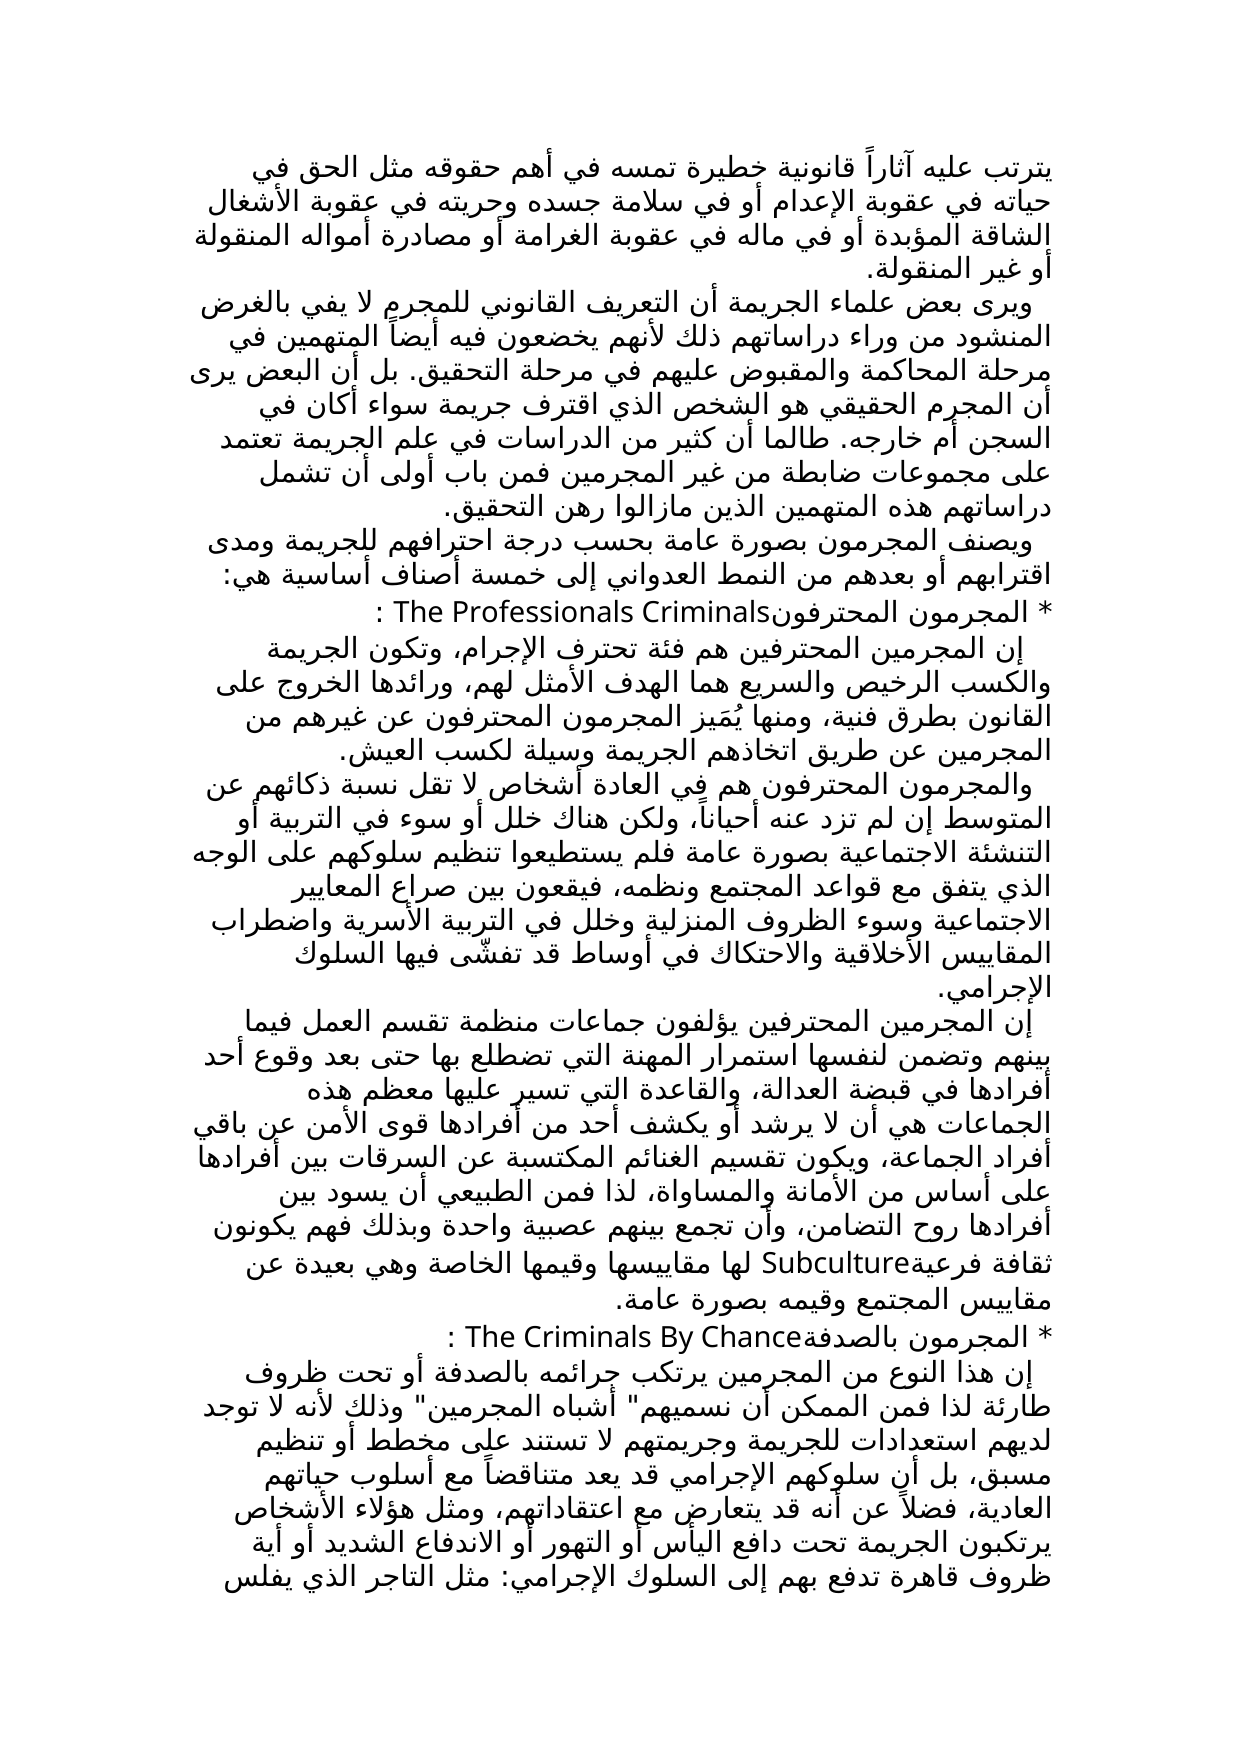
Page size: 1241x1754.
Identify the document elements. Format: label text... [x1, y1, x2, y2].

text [187, 150, 1053, 286]
text * المجرمون المحترفونThe Professionals Criminals : [187, 591, 1053, 631]
text إن المجرمين المحترفين هم فئة تحترف الإجرام، وتكون الجريمة والكسب الرخيص والسريع هما الهدف الأمثل لهم، ورائدها الخروج على القانون بطرق فنية، ومنها يُمَيز المجرمون المحترفون عن غيرهم من المجرمين عن طريق اتخاذهم الجريمة وسيلة لكسب العيش. [187, 631, 1053, 767]
text إن المجرمين المحترفين يؤلفون جماعات منظمة تقسم العمل فيما بينهم وتضمن لنفسها استمرار المهنة التي تضطلع بها حتى بعد وقوع أحد أفرادها في قبضة العدالة، والقاعدة التي تسير عليها معظم هذه الجماعات هي أن لا يرشد أو يكشف أحد من أفرادها قوى الأمن عن باقي أفراد الجماعة، ويكون تقسيم الغنائم المكتسبة عن السرقات بين أفرادها على أساس من الأمانة والمساواة، لذا فمن الطبيعي أن يسود بين أفرادها روح التضامن، وأن تجمع بينهم عصبية واحدة وبذلك فهم يكونون ثقافة فرعيةSubculture لها مقاييسها وقيمها الخاصة وهي بعيدة عن مقاييس المجتمع وقيمه بصورة عامة. [187, 1005, 1053, 1316]
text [187, 1356, 1053, 1593]
text * المجرمون بالصدفةThe Criminals By Chance : [187, 1316, 1053, 1356]
text والمجرمون المحترفون هم في العادة أشخاص لا تقل نسبة ذكائهم عن المتوسط إن لم تزد عنه أحياناً، ولكن هناك خلل أو سوء في التربية أو التنشئة الاجتماعية بصورة عامة فلم يستطيعوا تنظيم سلوكهم على الوجه الذي يتفق مع قواعد المجتمع ونظمه، فيقعون بين صراع المعايير الاجتماعية وسوء الظروف المنزلية وخلل في التربية الأسرية واضطراب المقاييس الأخلاقية والاحتكاك في أوساط قد تفشّى فيها السلوك الإجرامي. [187, 767, 1053, 1005]
text ويرى بعض علماء الجريمة أن التعريف القانوني للمجرم لا يفي بالغرض المنشود من وراء دراساتهم ذلك لأنهم يخضعون فيه أيضاً المتهمين في مرحلة المحاكمة والمقبوض عليهم في مرحلة التحقيق. بل أن البعض يرى أن المجرم الحقيقي هو الشخص الذي اقترف جريمة سواء أكان في السجن أم خارجه. طالما أن كثير من الدراسات في علم الجريمة تعتمد على مجموعات ضابطة من غير المجرمين فمن باب أولى أن تشمل دراساتهم هذه المتهمين الذين مازالوا رهن التحقيق. [187, 286, 1053, 523]
text ويصنف المجرمون بصورة عامة بحسب درجة احترافهم للجريمة ومدى اقترابهم أو بعدهم من النمط العدواني إلى خمسة أصناف أساسية هي: [187, 523, 1053, 591]
